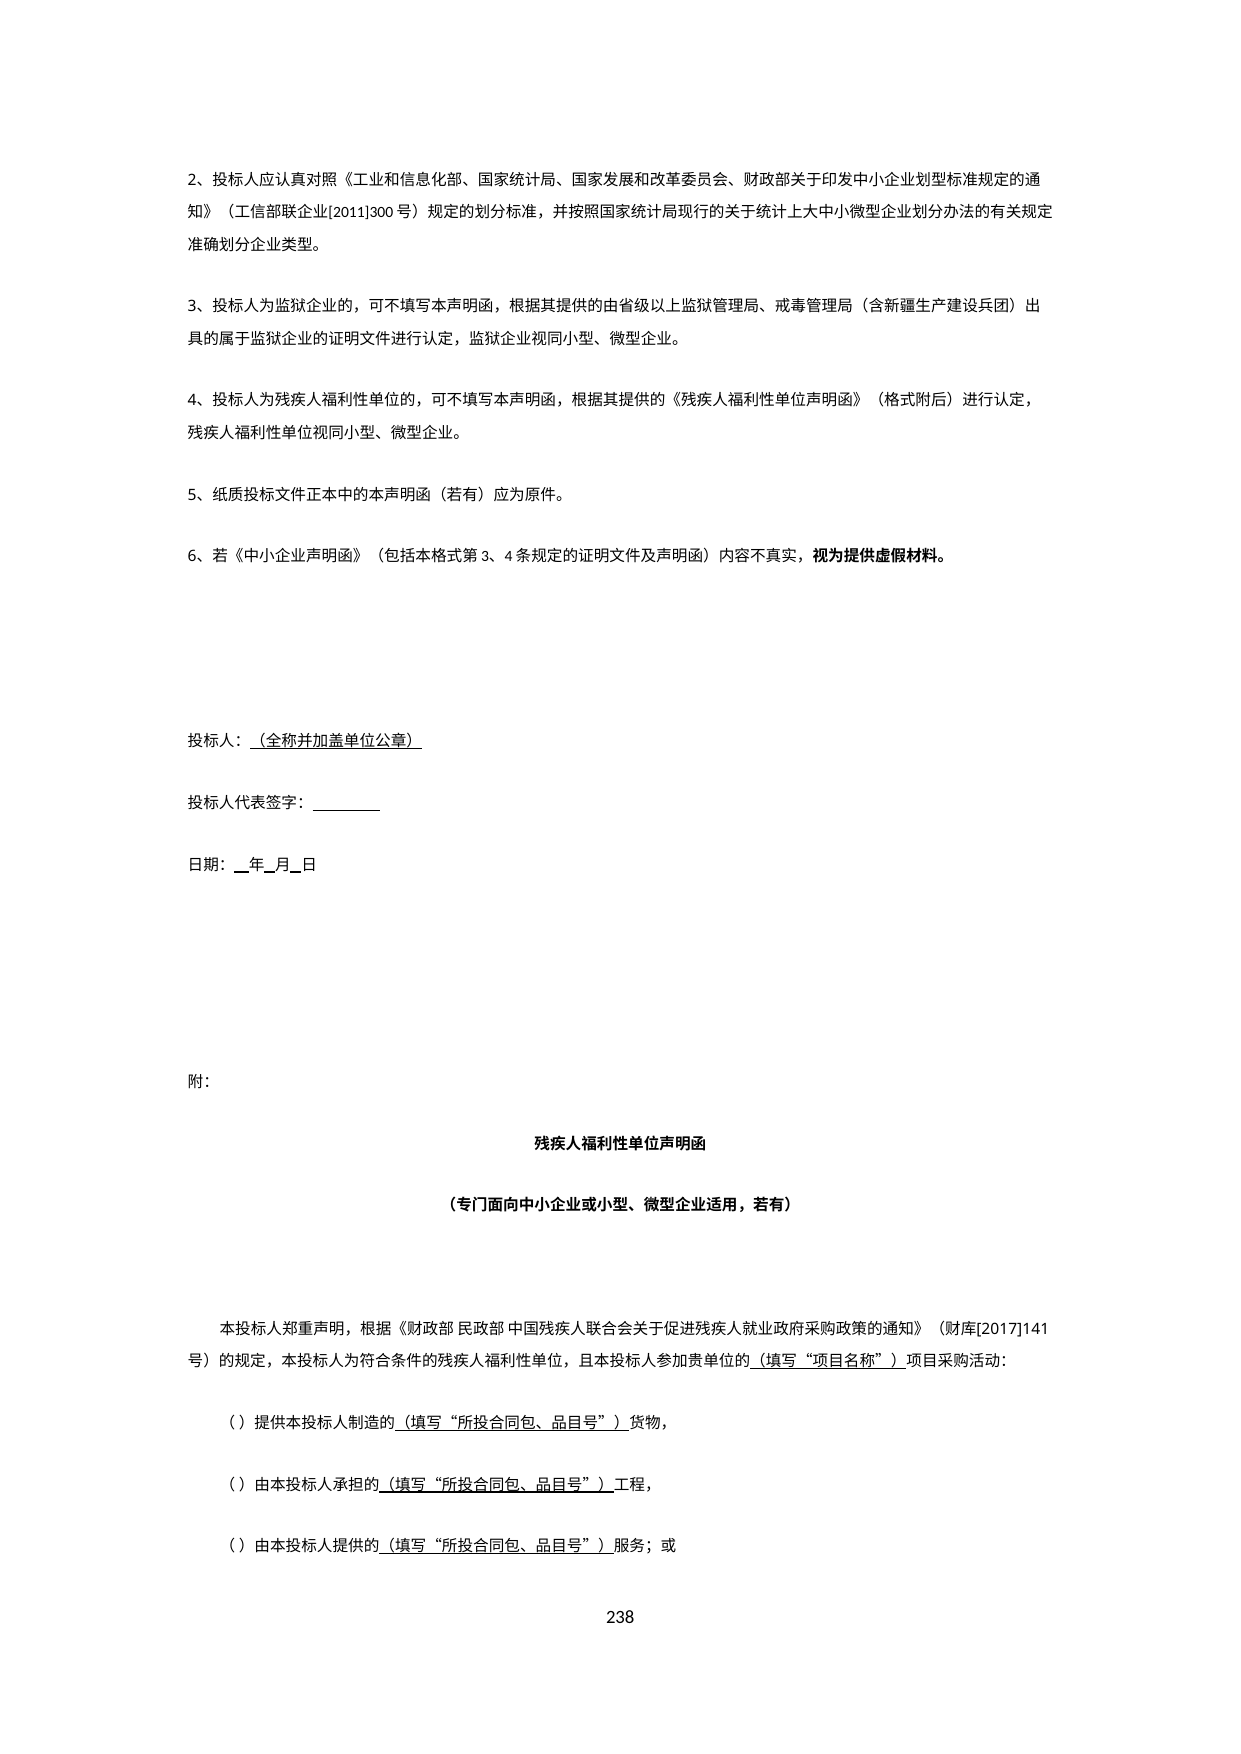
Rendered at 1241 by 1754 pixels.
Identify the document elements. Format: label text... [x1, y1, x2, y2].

text 6、若《中小企业声明函》（包括本格式第3、4条规定的证明文件及声明函）内容不真实，视为提供虚假材料。 [187, 539, 1053, 571]
text 2、投标人应认真对照《工业和信息化部、国家统计局、国家发展和改革委员会、财政部关于印发中小企业划型标准规定的通知》（工信部联企业[2011]300号）规定的划分标准，并按照国家统计局现行的关于统计上大中小微型企业划分办法的有关规定准确划分企业类型。 [187, 162, 1053, 259]
text （ ）由本投标人提供的（填写“所投合同包、品目号”）服务；或 [187, 1529, 1053, 1561]
text 3、投标人为监狱企业的，可不填写本声明函，根据其提供的由省级以上监狱管理局、戒毒管理局（含新疆生产建设兵团）出具的属于监狱企业的证明文件进行认定，监狱企业视同小型、微型企业。 [187, 289, 1053, 354]
text 投标人代表签字： [187, 785, 1053, 818]
text （ ）提供本投标人制造的（填写“所投合同包、品目号”）货物， [187, 1405, 1053, 1438]
text 4、投标人为残疾人福利性单位的，可不填写本声明函，根据其提供的《残疾人福利性单位声明函》（格式附后）进行认定，残疾人福利性单位视同小型、微型企业。 [187, 383, 1053, 448]
text （ ）由本投标人承担的（填写“所投合同包、品目号”）工程， [187, 1467, 1053, 1499]
text 5、纸质投标文件正本中的本声明函（若有）应为原件。 [187, 477, 1053, 509]
text （专门面向中小企业或小型、微型企业适用，若有） [187, 1188, 1053, 1220]
text 附： [187, 1032, 1053, 1097]
text 本投标人郑重声明，根据《财政部 民政部 中国残疾人联合会关于促进残疾人就业政府采购政策的通知》（财库[2017]141号）的规定，本投标人为符合条件的残疾人福利性单位，且本投标人参加贵单位的（填写“项目名称”）项目采购活动： [187, 1311, 1053, 1376]
text 残疾人福利性单位声明函 [187, 1126, 1053, 1159]
text 投标人：（全称并加盖单位公章） [187, 724, 1053, 756]
text 日期： 年 月 日 [187, 847, 1053, 879]
